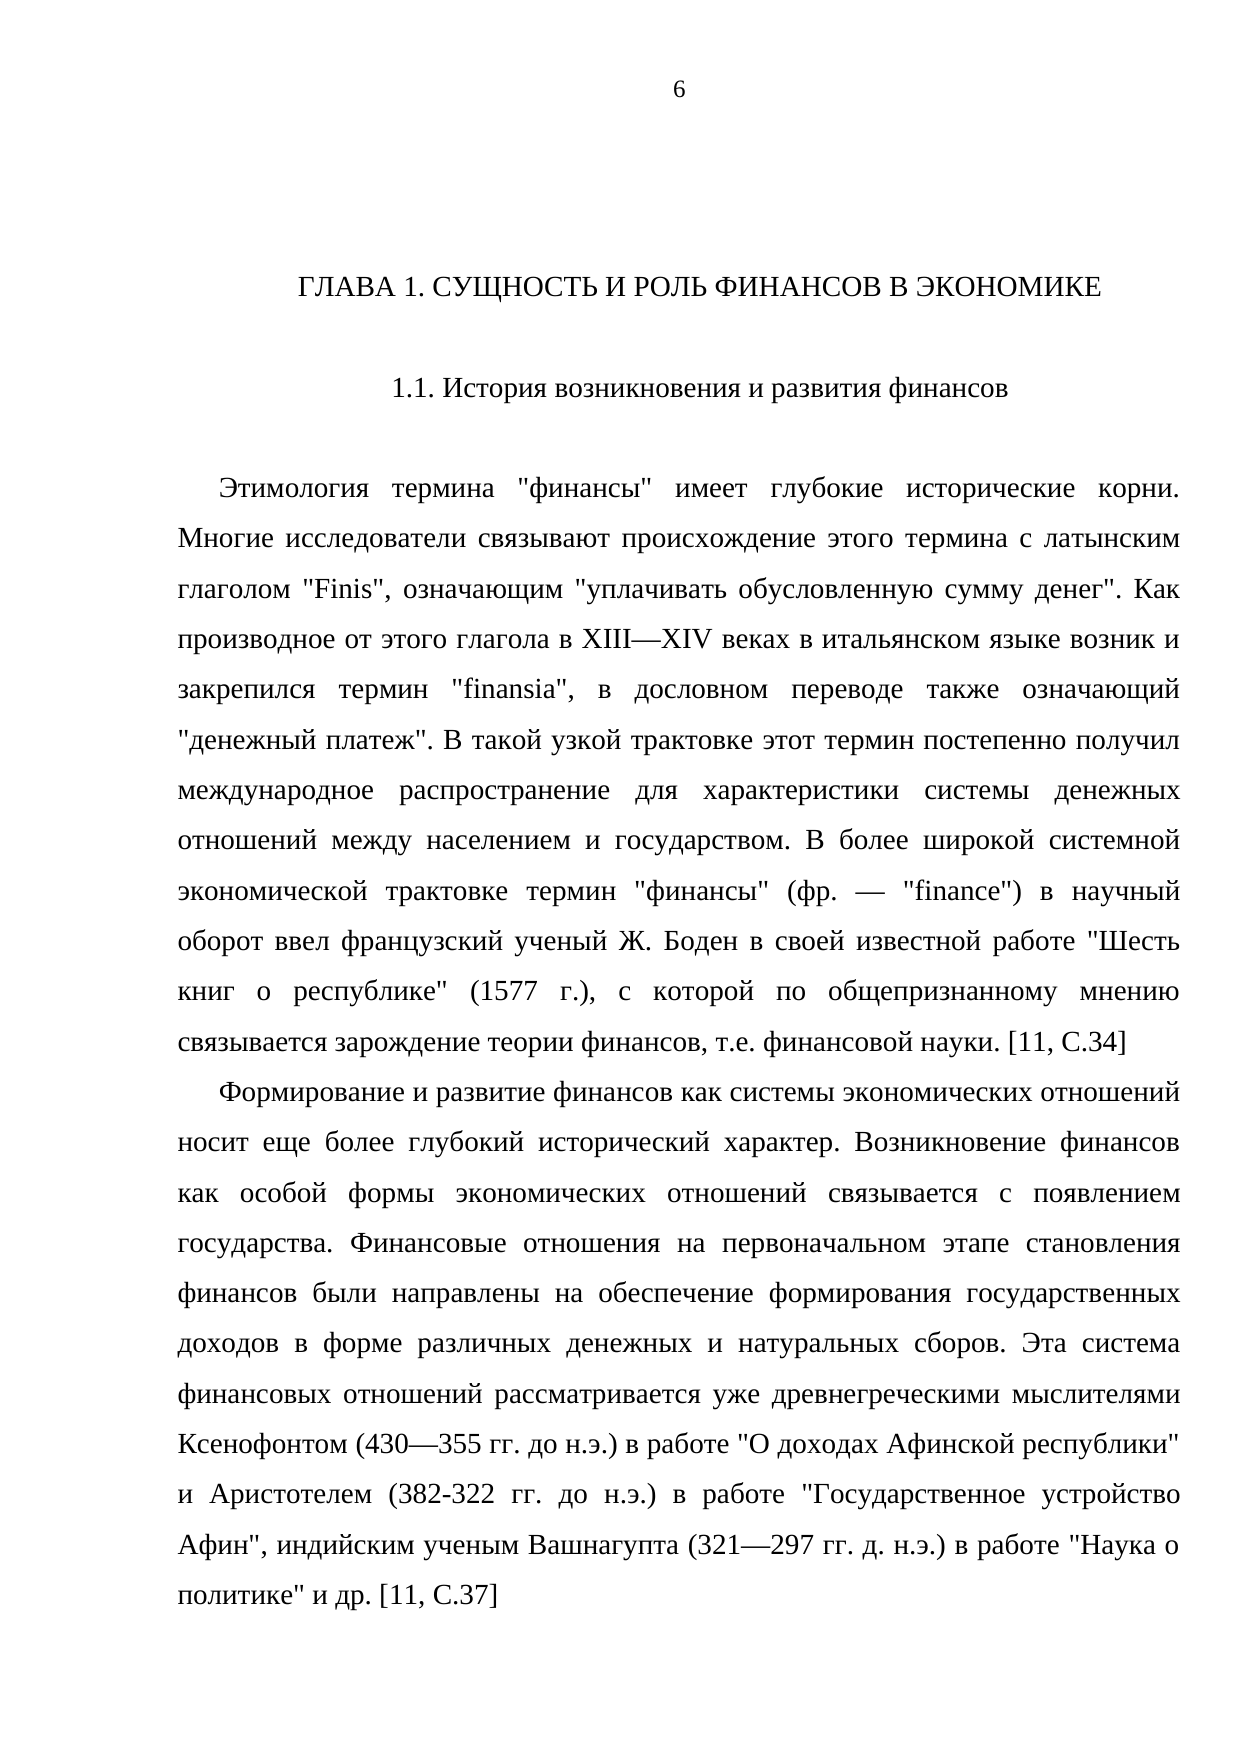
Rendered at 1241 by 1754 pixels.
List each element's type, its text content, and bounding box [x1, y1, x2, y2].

text Этимология термина "финансы" имеет глубокие исторические корни. Многие исследователи связывают происхождение этого термина с латынским глаголом "Finis", означающим "уплачивать обусловленную сумму денег". Как производное от этого глагола в XIII—XIV веках в итальянском языке возник и закрепился термин "finansia", в дословном переводе также означающий "денежный платеж". В такой узкой трактовке этот термин постепенно получил международное распространение для характеристики системы денежных отношений между населением и государством. В более широкой системной экономической трактовке термин "финансы" (фр. — "finance") в научный оборот ввел французский ученый Ж. Боден в своей известной работе "Шесть книг о республике" (.), с которой по общепризнанному мнению связывается зарождение теории финансов, т.е. финансовой науки. [11, С.34] [177, 470, 1181, 1057]
text 1.1. История возникновения и развития финансов [177, 370, 1181, 403]
text Формирование и развитие финансов как системы экономических отношений носит еще более глубокий исторический характер. Возникновение финансов как особой формы экономических отношений связывается с появлением государства. Финансовые отношения на первоначальном этапе становления финансов были направлены на обеспечение формирования государственных доходов в форме различных денежных и натуральных сборов. Эта система финансовых отношений рассматривается уже древнегреческими мыслителями Ксенофонтом (430—355 гг. до н.э.) в работе "О доходах Афинской республики" и Аристотелем (382-322 гг. до н.э.) в работе "Государственное устройство Афин", индийским ученым Вашнагупта (321—297 гг. д. н.э.) в работе "Наука о политике" и др. [11, С.37] [177, 1074, 1181, 1611]
text ГЛАВА 1. СУЩНОСТЬ И РОЛЬ ФИНАНСОВ В ЭКОНОМИКЕ [177, 269, 1181, 303]
